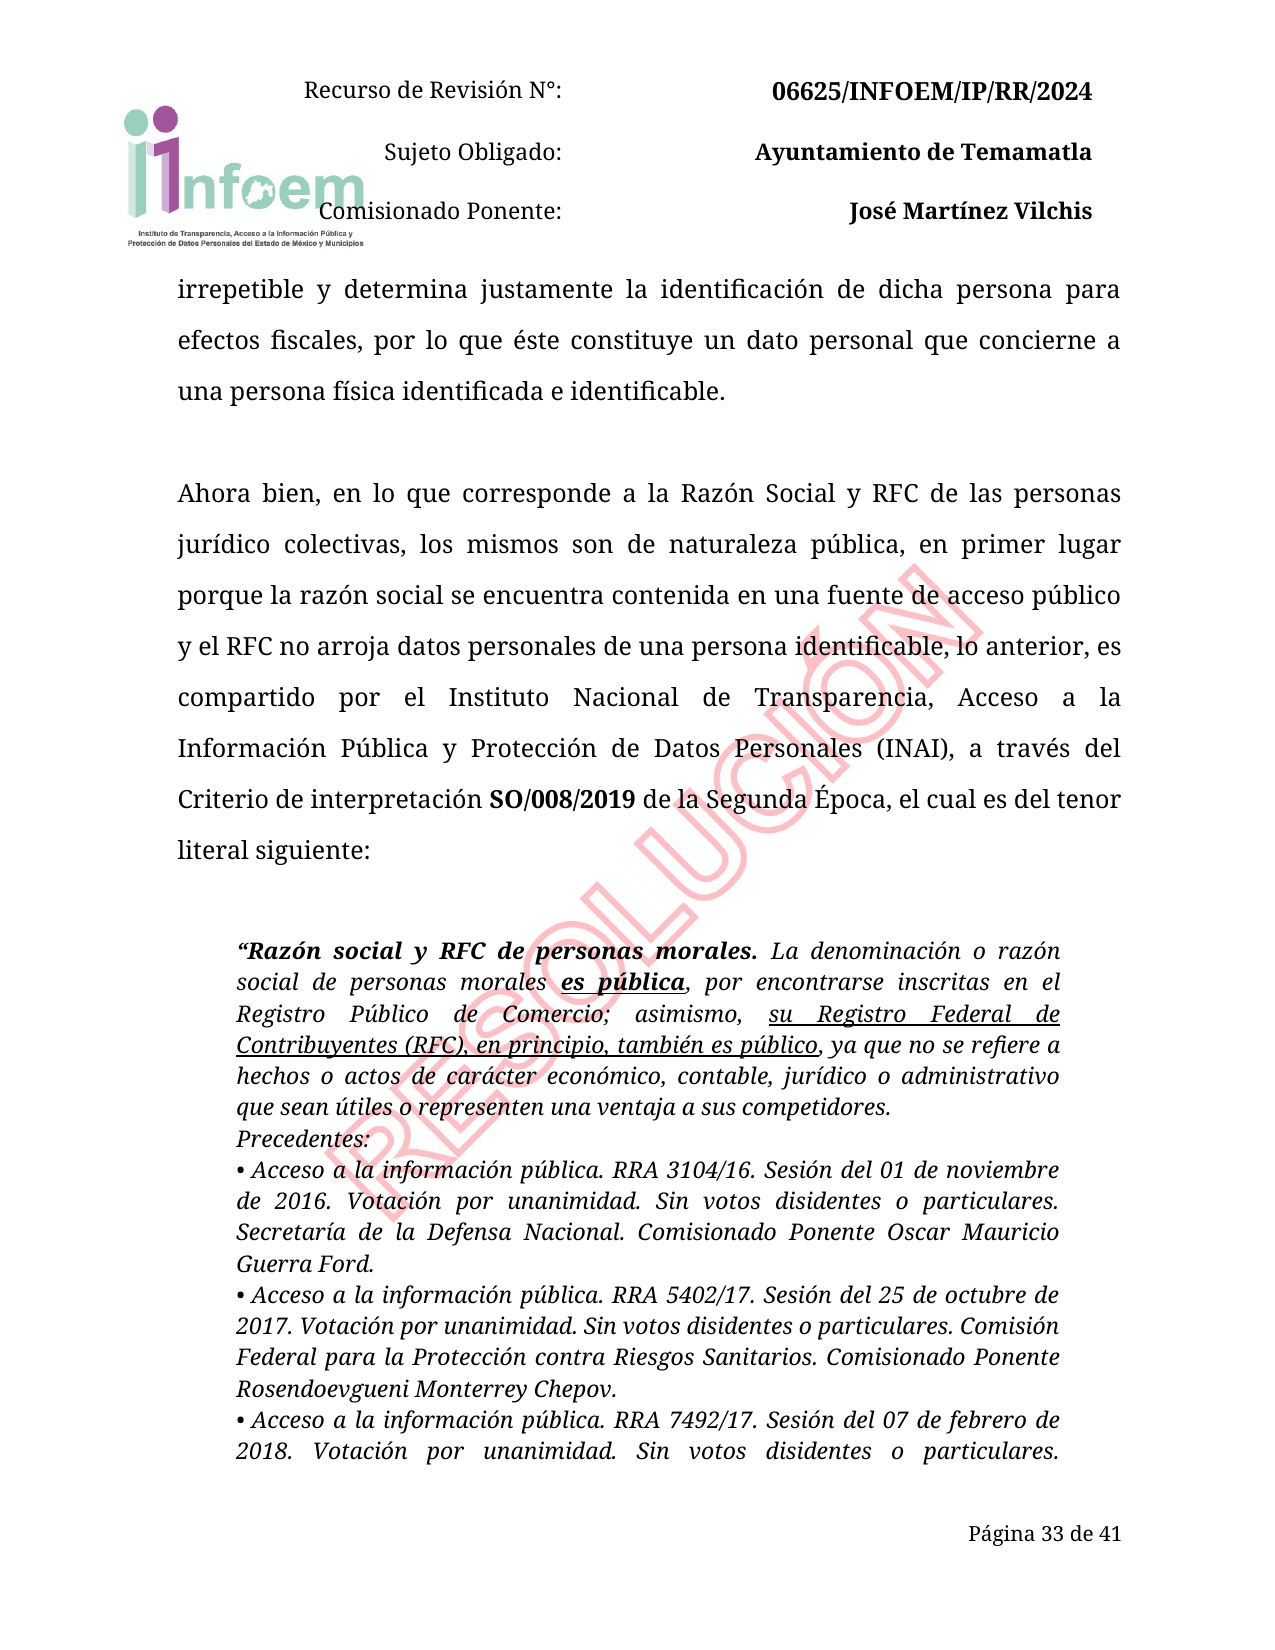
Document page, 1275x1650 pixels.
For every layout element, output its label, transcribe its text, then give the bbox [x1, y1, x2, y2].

text Ahora bien, en lo que corresponde a la Razón Social y RFC de las personas jurídico colectivas, los mismos son de naturaleza pública, en primer lugar porque la razón social se encuentra contenida en una fuente de acceso público y el RFC no arroja datos personales de una persona identificable, lo anterior, es compartido por el Instituto Nacional de Transparencia, Acceso a la Información Pública y Protección de Datos Personales (INAI), a través del Criterio de interpretación SO/008/2019 de la Segunda Época, el cual es del tenor literal siguiente: [177, 476, 1122, 867]
text “Razón social y RFC de personas morales. La denominación o razón social de personas morales es pública, por encontrarse inscritas en el Registro Público de Comercio; asimismo, su Registro Federal de Contribuyentes (RFC), en principio, también es público, ya que no se refiere a hechos o actos de carácter económico, contable, jurídico o administrativo que sean útiles o representen una ventaja a sus competidores. [236, 935, 1063, 1122]
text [177, 271, 1122, 408]
text • Acceso a la información pública. RRA 5402/17. Sesión del 25 de octubre de 2017. Votación por unanimidad. Sin votos disidentes o particulares. Comisión Federal para la Protección contra Riesgos Sanitarios. Comisionado Ponente Rosendoevgueni Monterrey Chepov. [236, 1279, 1063, 1404]
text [236, 1404, 1063, 1466]
text Precedentes: [236, 1122, 1063, 1154]
picture [5, 45, 1270, 1650]
text • Acceso a la información pública. RRA 3104/16. Sesión del 01 de noviembre de 2016. Votación por unanimidad. Sin votos disidentes o particulares. Secretaría de la Defensa Nacional. Comisionado Ponente Oscar Mauricio Guerra Ford. [236, 1154, 1063, 1279]
